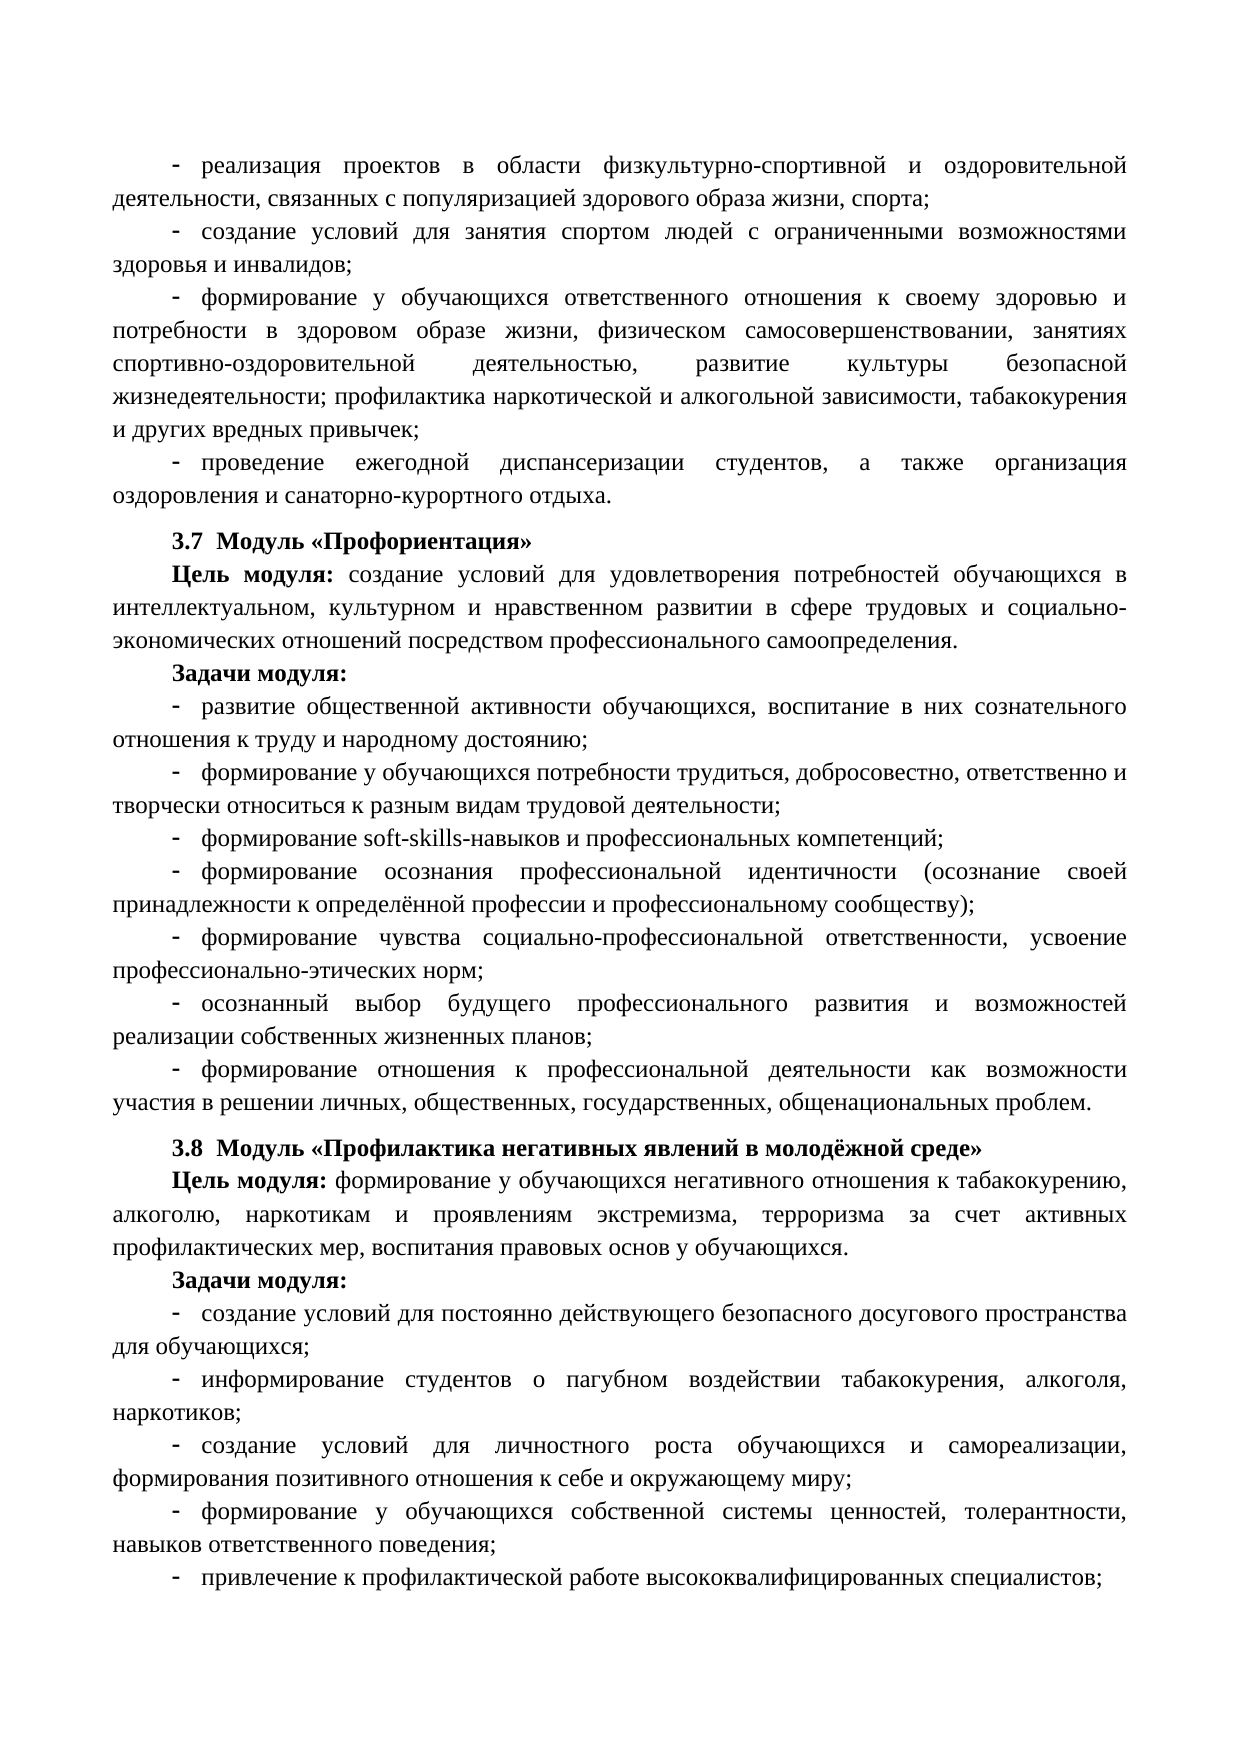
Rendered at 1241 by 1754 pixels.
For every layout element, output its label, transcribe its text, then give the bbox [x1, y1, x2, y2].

list информирование студентов о пагубном воздействии табакокурения, алкоголя, наркотиков; [112, 1364, 1128, 1426]
list формирование у обучающихся ответственного отношения к своему здоровью и потребности в здоровом образе жизни, физическом самосовершенствовании, занятиях спортивно-оздоровительной деятельностью, развитие культуры безопасной жизнедеятельности; профилактика наркотической и алкогольной зависимости, табакокурения и других вредных привычек; [112, 282, 1128, 443]
text Цель модуля: создание условий для удовлетворения потребностей обучающихся в интеллектуальном, культурном и нравственном развитии в сфере трудовых и социально-экономических отношений посредством профессионального самоопределения. [112, 559, 1128, 653]
list реализация проектов в области физкультурно-спортивной и оздоровительной деятельности, связанных с популяризацией здорового образа жизни, спорта; [112, 150, 1128, 212]
list осознанный выбор будущего профессионального развития и возможностей реализации собственных жизненных планов; [112, 988, 1128, 1050]
list создание условий для занятия спортом людей с ограниченными возможностями здоровья и инвалидов; [112, 216, 1128, 278]
list формирование soft-skills-навыков и профессиональных компетенций; [112, 823, 1128, 852]
subtitle Модуль «Профилактика негативных явлений в молодёжной среде» [112, 1133, 1128, 1161]
subtitle Модуль «Профориентация» [112, 526, 1128, 554]
list развитие общественной активности обучающихся, воспитание в них сознательного отношения к труду и народному достоянию; [112, 691, 1128, 753]
list формирование у обучающихся потребности трудиться, добросовестно, ответственно и творчески относиться к разным видам трудовой деятельности; [112, 757, 1128, 819]
text Задачи модуля: [112, 658, 1128, 687]
list создание условий для постоянно действующего безопасного досугового пространства для обучающихся; [112, 1298, 1128, 1359]
text Задачи модуля: [112, 1265, 1128, 1293]
list формирование чувства социально-профессиональной ответственности, усвоение профессионально-этических норм; [112, 922, 1128, 984]
list формирование у обучающихся собственной системы ценностей, толерантности, навыков ответственного поведения; [112, 1496, 1128, 1558]
list проведение ежегодной диспансеризации студентов, а также организация оздоровления и санаторно-курортного отдыха. [112, 447, 1128, 509]
text Цель модуля: формирование у обучающихся негативного отношения к табакокурению, алкоголю, наркотикам и проявлениям экстремизма, терроризма за счет активных профилактических мер, воспитания правовых основ у обучающихся. [112, 1166, 1128, 1260]
list формирование осознания профессиональной идентичности (осознание своей принадлежности к определённой профессии и профессиональному сообществу); [112, 856, 1128, 918]
list создание условий для личностного роста обучающихся и самореализации, формирования позитивного отношения к себе и окружающему миру; [112, 1430, 1128, 1492]
list привлечение к профилактической работе высококвалифицированных специалистов; [112, 1562, 1128, 1591]
list формирование отношения к профессиональной деятельности как возможности участия в решении личных, общественных, государственных, общенациональных проблем. [112, 1054, 1128, 1116]
